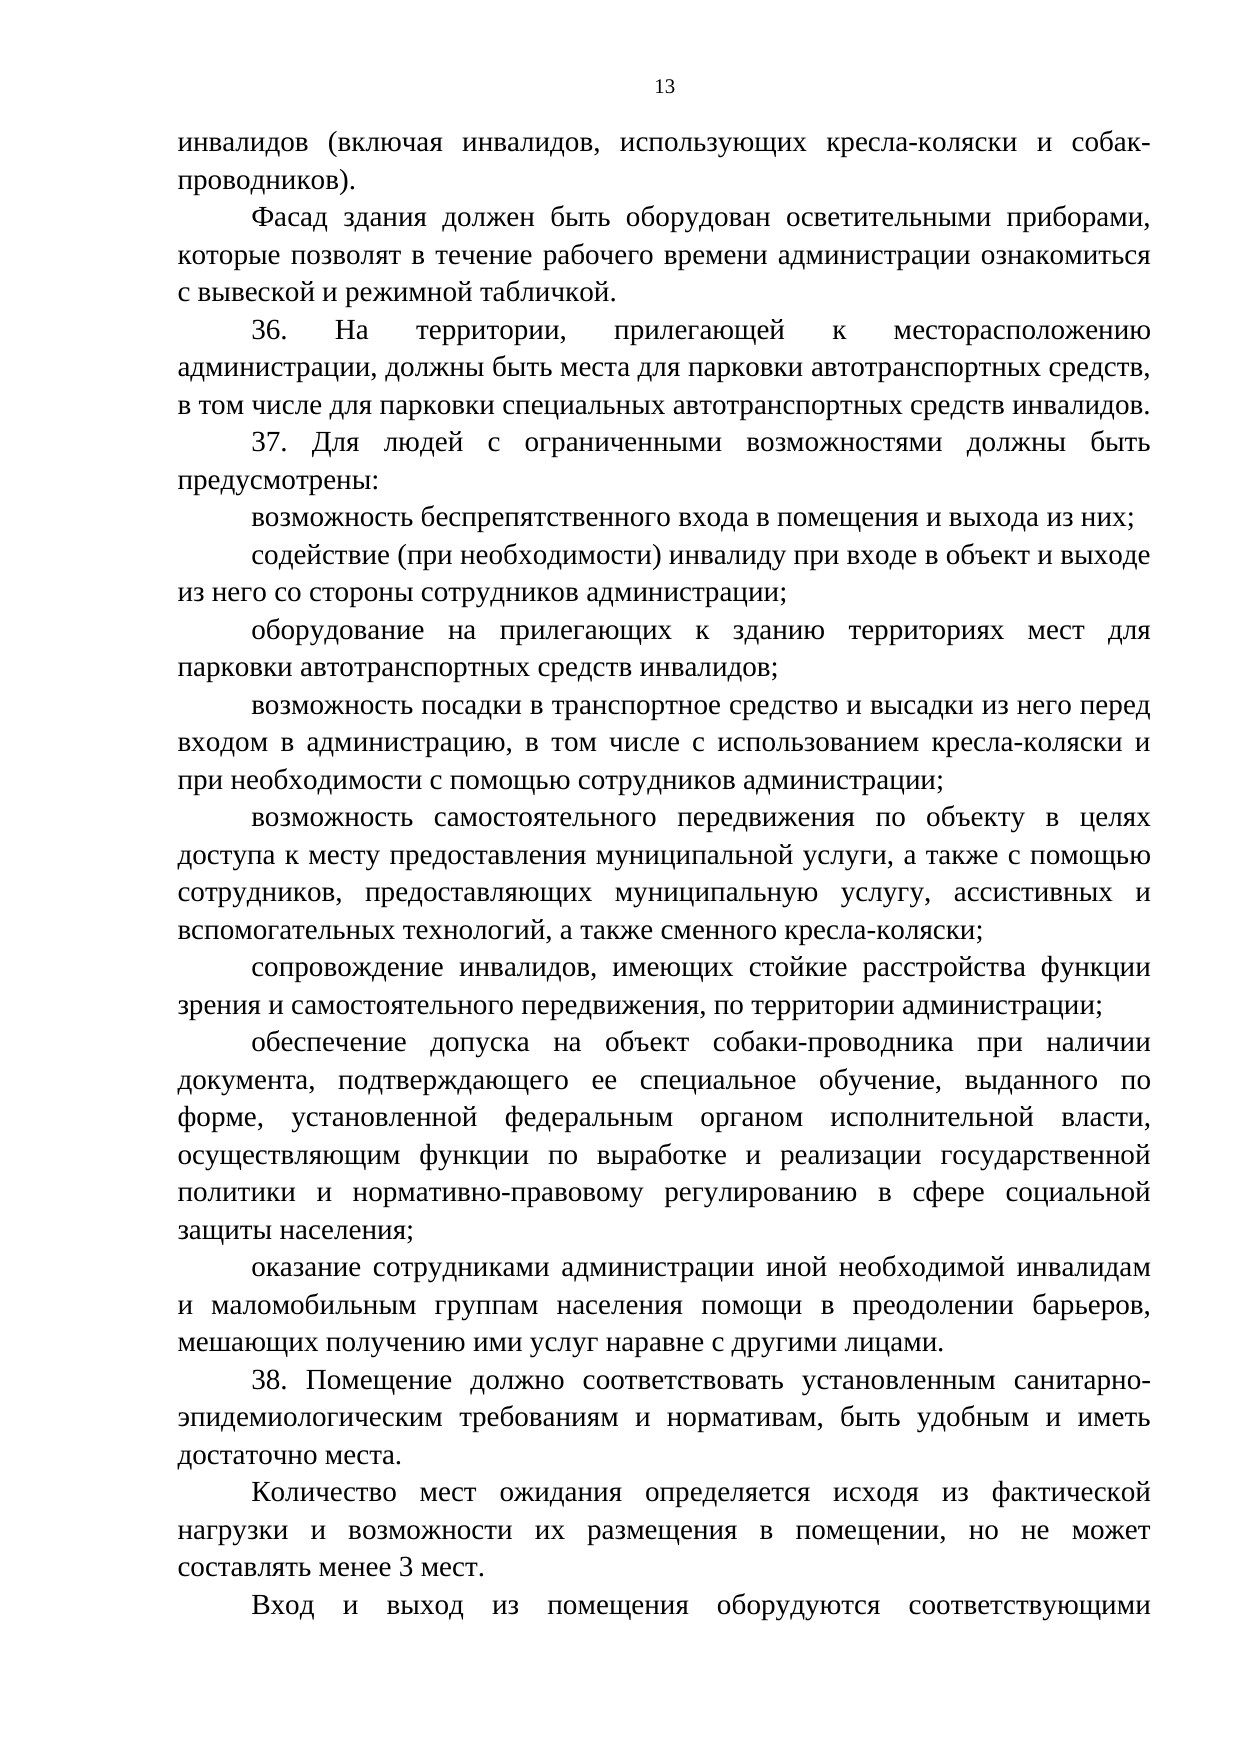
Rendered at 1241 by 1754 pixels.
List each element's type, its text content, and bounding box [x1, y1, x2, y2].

text возможность посадки в транспортное средство и высадки из него перед входом в администрацию, в том числе с использованием кресла-коляски и при необходимости с помощью сотрудников администрации; [177, 684, 1152, 797]
text Количество мест ожидания определяется исходя из фактической нагрузки и возможности их размещения в помещении, но не может составлять менее 3 мест. [177, 1472, 1152, 1584]
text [177, 1584, 1152, 1622]
text оборудование на прилегающих к зданию территориях мест для парковки автотранспортных средств инвалидов; [177, 609, 1152, 684]
text Фасад здания должен быть оборудован осветительными приборами, которые позволят в течение рабочего времени администрации ознакомиться с вывеской и режимной табличкой. [177, 197, 1152, 309]
text 36. На территории, прилегающей к месторасположению администрации, должны быть места для парковки автотранспортных средств, в том числе для парковки специальных автотранспортных средств инвалидов. [177, 309, 1152, 422]
text 37. Для людей с ограниченными возможностями должны быть предусмотрены: [177, 422, 1152, 497]
text сопровождение инвалидов, имеющих стойкие расстройства функции зрения и самостоятельного передвижения, по территории администрации; [177, 947, 1152, 1022]
text оказание сотрудниками администрации иной необходимой инвалидам и маломобильным группам населения помощи в преодолении барьеров, мешающих получению ими услуг наравне с другими лицами. [177, 1247, 1152, 1359]
text содействие (при необходимости) инвалиду при входе в объект и выходе из него со стороны сотрудников администрации; [177, 534, 1152, 609]
text возможность самостоятельного передвижения по объекту в целях доступа к месту предоставления муниципальной услуги, а также с помощью сотрудников, предоставляющих муниципальную услугу, ассистивных и вспомогательных технологий, а также сменного кресла-коляски; [177, 797, 1152, 947]
text обеспечение допуска на объект собаки-проводника при наличии документа, подтверждающего ее специальное обучение, выданного по форме, установленной федеральным органом исполнительной власти, осуществляющим функции по выработке и реализации государственной политики и нормативно-правовому регулированию в сфере социальной защиты населения; [177, 1022, 1152, 1247]
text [177, 122, 1152, 197]
text 38. Помещение должно соответствовать установленным санитарно-эпидемиологическим требованиям и нормативам, быть удобным и иметь достаточно места. [177, 1359, 1152, 1472]
text возможность беспрепятственного входа в помещения и выхода из них; [177, 497, 1152, 534]
